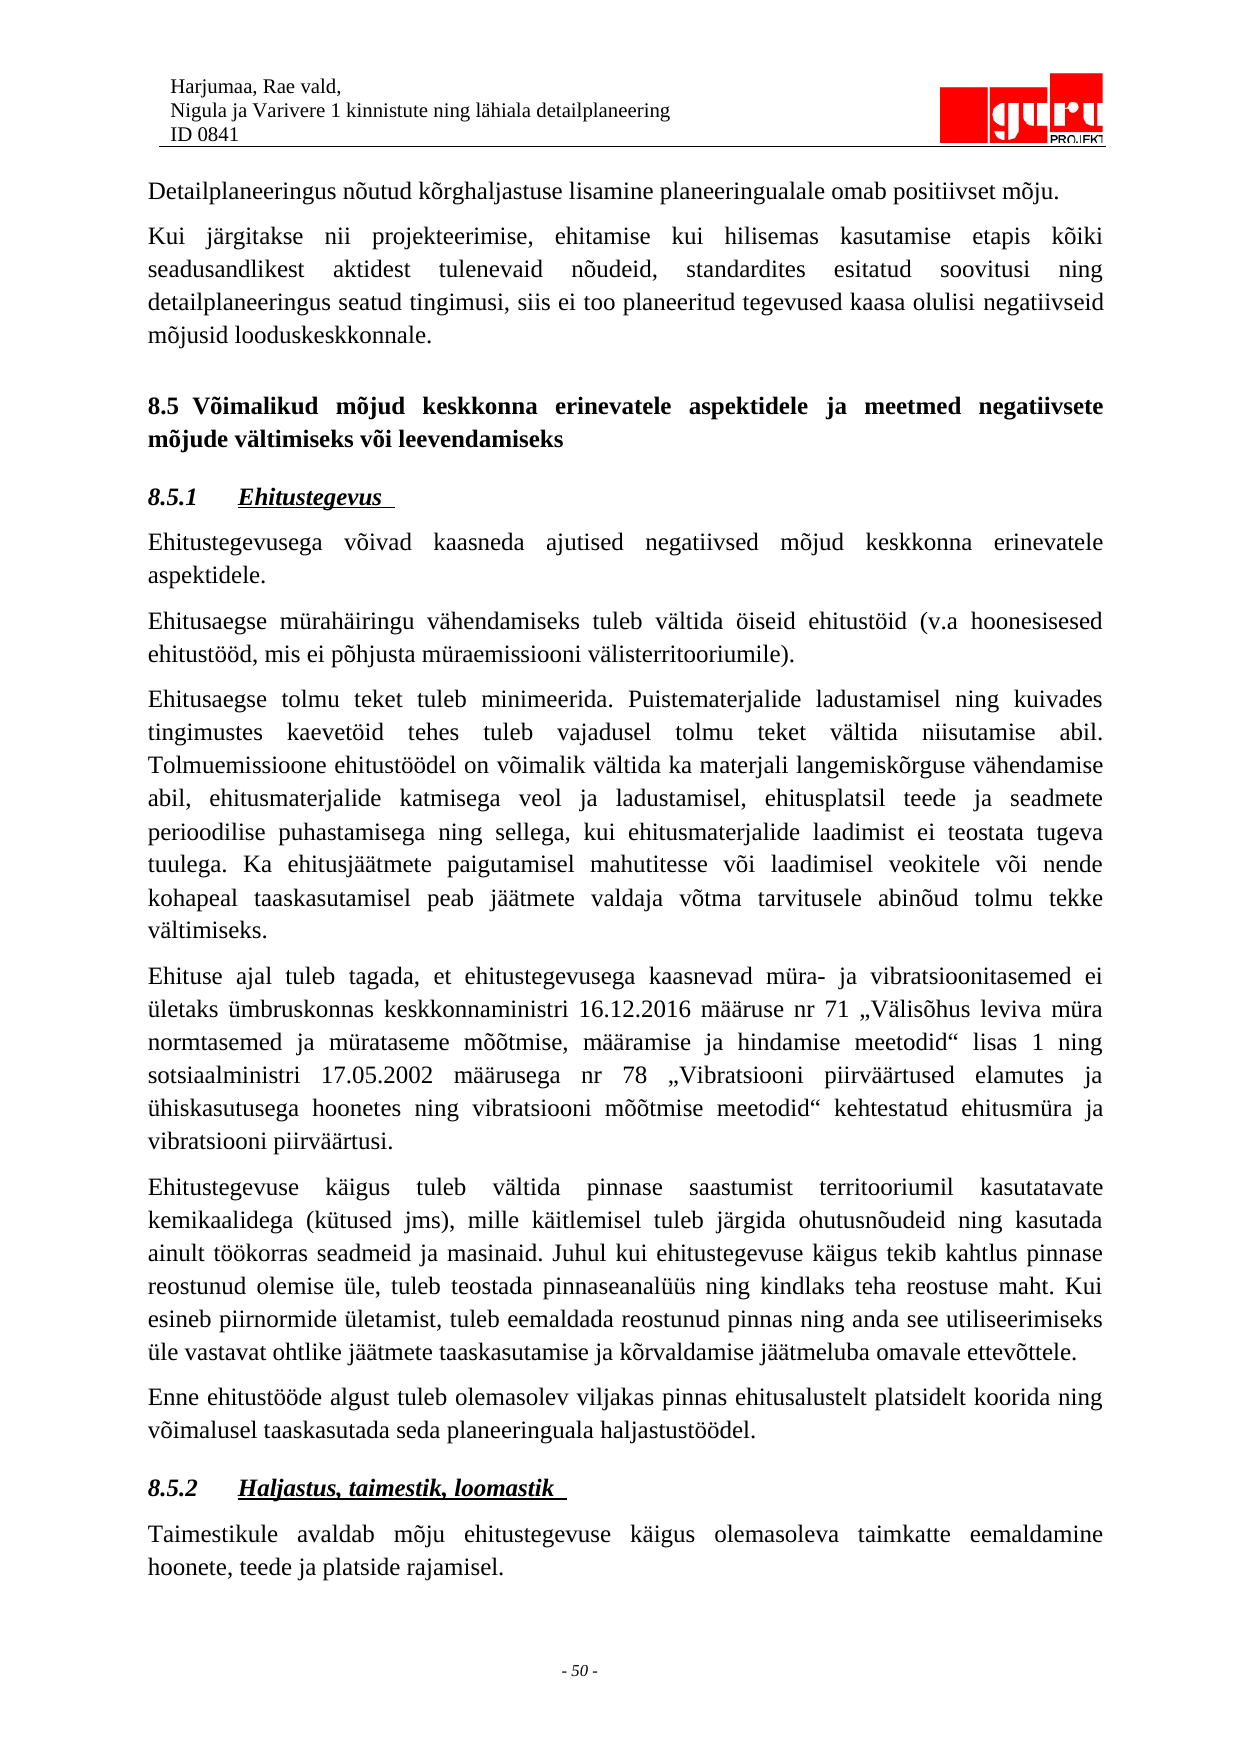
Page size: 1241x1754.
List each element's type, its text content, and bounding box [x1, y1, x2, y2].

text Ehitusaegse mürahäiringu vähendamiseks tuleb vältida öiseid ehitustöid (v.a hoonesisesed ehitustööd, mis ei põhjusta müraemissiooni välisterritooriumile). [148, 606, 1104, 668]
text Ehitustegevuse käigus tuleb vältida pinnase saastumist territooriumil kasutatavate kemikaalidega (kütused jms), mille käitlemisel tuleb järgida ohutusnõudeid ning kasutada ainult töökorras seadmeid ja masinaid. Juhul kui ehitustegevuse käigus tekib kahtlus pinnase reostunud olemise üle, tuleb teostada pinnaseanalüüs ning kindlaks teha reostuse maht. Kui esineb piirnormide ületamist, tuleb eemaldada reostunud pinnas ning anda see utiliseerimiseks üle vastavat ohtlike jäätmete taaskasutamise ja kõrvaldamise jäätmeluba omavale ettevõttele. [148, 1172, 1104, 1366]
subtitle Haljastus, taimestik, loomastik [148, 1473, 1104, 1502]
text Ehituse ajal tuleb tagada, et ehitustegevusega kaasnevad müra- ja vibratsioonitasemed ei ületaks ümbruskonnas keskkonnaministri 16.12.2016 määruse nr 71 „Välisõhus leviva müra normtasemed ja mürataseme mõõtmise, määramise ja hindamise meetodid“ lisas 1 ning sotsiaalministri 17.05.2002 määrusega nr 78 „Vibratsiooni piirväärtused elamutes ja ühiskasutusega hoonetes ning vibratsiooni mõõtmise meetodid“ kehtestatud ehitusmüra ja vibratsiooni piirväärtusi. [148, 961, 1104, 1155]
subtitle Ehitustegevus [148, 482, 1104, 511]
text Enne ehitustööde algust tuleb olemasolev viljakas pinnas ehitusalustelt platsidelt koorida ning võimalusel taaskasutada seda planeeringuala haljastustöödel. [148, 1382, 1104, 1444]
picture [940, 73, 1107, 145]
text Kui järgitakse nii projekteerimise, ehitamise kui hilisemas kasutamise etapis kõiki seadusandlikest aktidest tulenevaid nõudeid, standardites esitatud soovitusi ning detailplaneeringus seatud tingimusi, siis ei too planeeritud tegevused kaasa olulisi negatiivseid mõjusid looduskeskkonnale. [148, 221, 1104, 349]
text Detailplaneeringus nõutud kõrghaljastuse lisamine planeeringualale omab positiivset mõju. [148, 176, 1104, 204]
subtitle Võimalikud mõjud keskkonna erinevatele aspektidele ja meetmed negatiivsete mõjude vältimiseks või leevendamiseks [148, 391, 1104, 453]
text Taimestikule avaldab mõju ehitustegevuse käigus olemasoleva taimkatte eemaldamine hoonete, teede ja platside rajamisel. [148, 1519, 1104, 1581]
text Ehitustegevusega võivad kaasneda ajutised negatiivsed mõjud keskkonna erinevatele aspektidele. [148, 527, 1104, 589]
text Ehitusaegse tolmu teket tuleb minimeerida. Puistematerjalide ladustamisel ning kuivades tingimustes kaevetöid tehes tuleb vajadusel tolmu teket vältida niisutamise abil. Tolmuemissioone ehitustöödel on võimalik vältida ka materjali langemiskõrguse vähendamise abil, ehitusmaterjalide katmisega veol ja ladustamisel, ehitusplatsil teede ja seadmete perioodilise puhastamisega ning sellega, kui ehitusmaterjalide laadimist ei teostata tugeva tuulega. Ka ehitusjäätmete paigutamisel mahutitesse või laadimisel veokitele või nende kohapeal taaskasutamisel peab jäätmete valdaja võtma tarvitusele abinõud tolmu tekke vältimiseks. [148, 684, 1104, 944]
